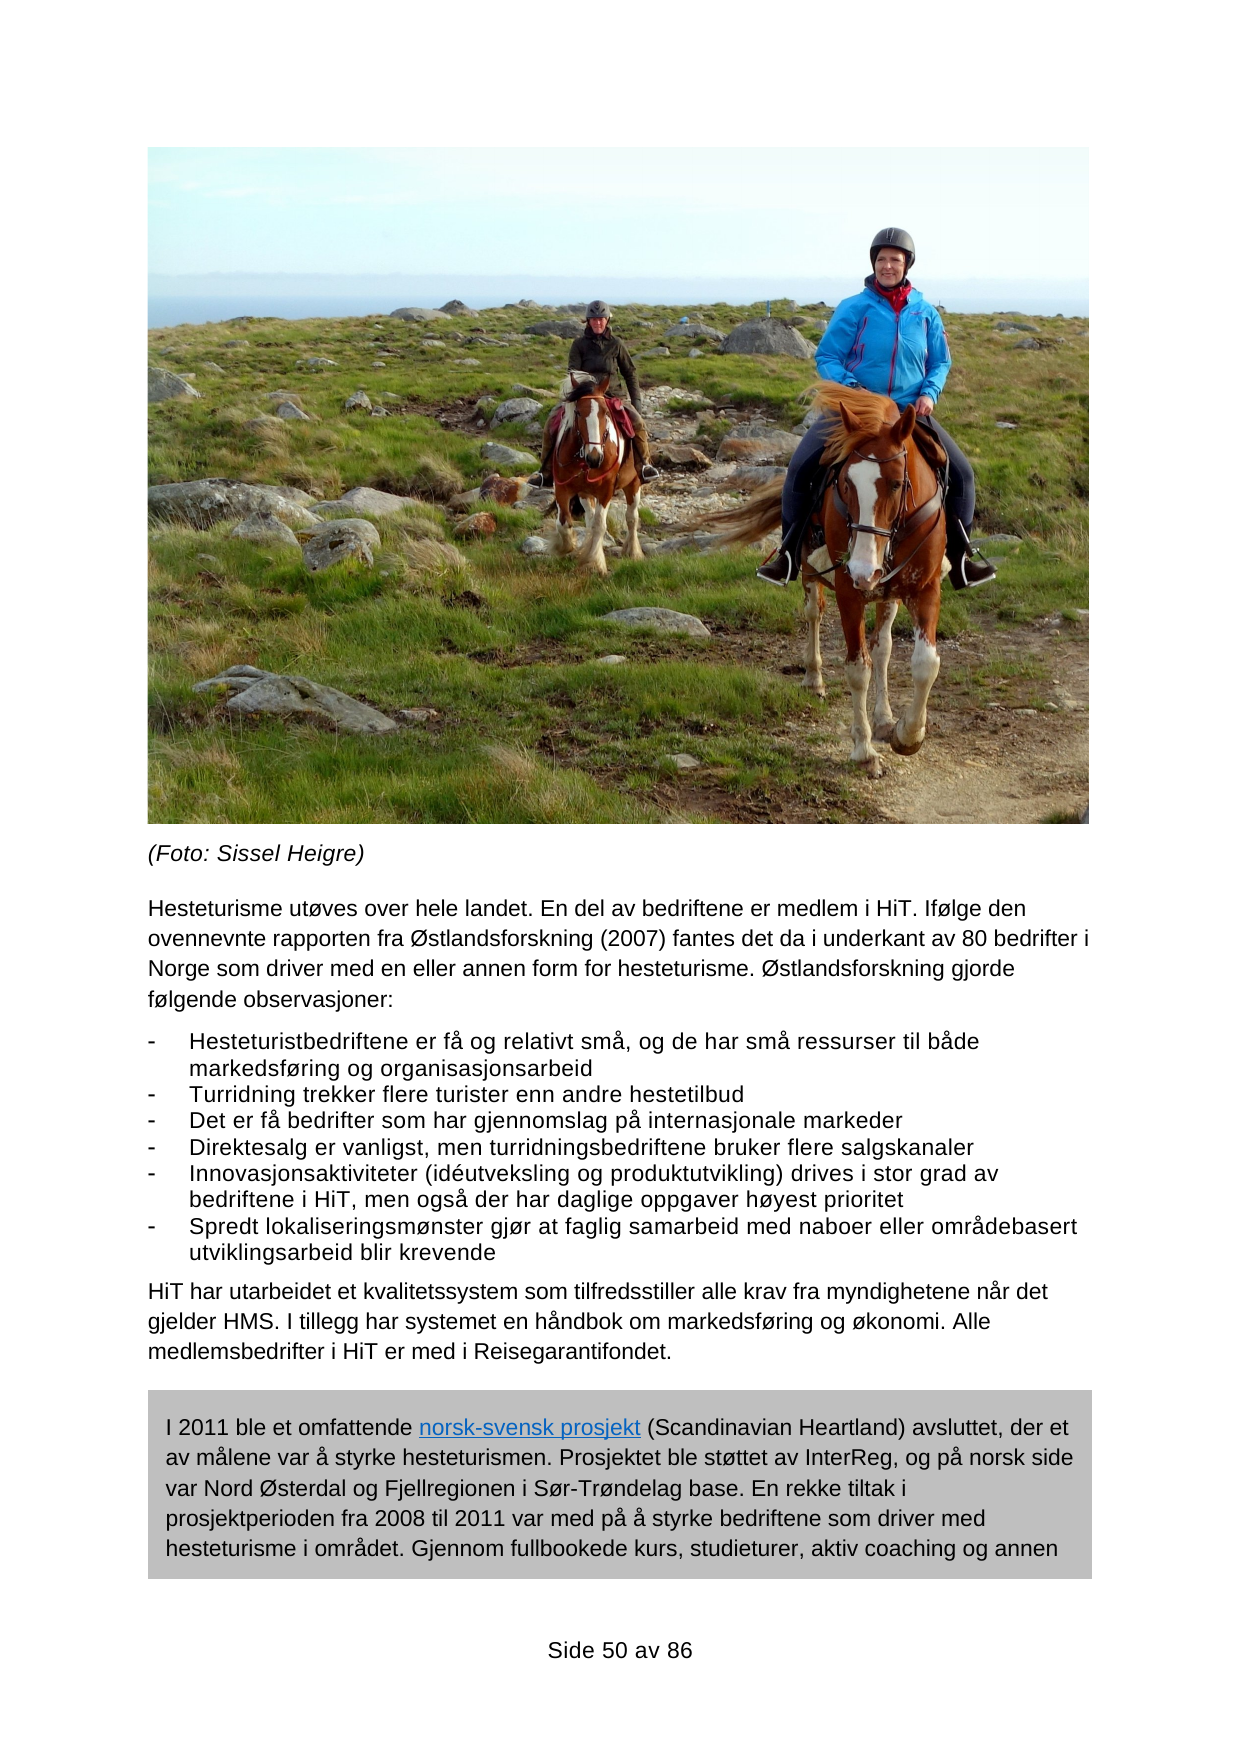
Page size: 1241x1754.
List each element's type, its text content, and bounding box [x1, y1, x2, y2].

list Innovasjonsaktiviteter (idéutveksling og produktutvikling) drives i stor grad av bedriftene i HiT, men også der har daglige oppgaver høyest prioritet [148, 1160, 1093, 1213]
picture [147, 147, 1089, 824]
list Spredt lokaliseringsmønster gjør at faglig samarbeid med naboer eller områdebasert utviklingsarbeid blir krevende [148, 1213, 1093, 1265]
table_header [148, 1390, 1092, 1579]
list Direktesalg er vanligst, men turridningsbedriftene bruker flere salgskanaler [148, 1134, 1093, 1160]
text (Foto: Sissel Heigre) [148, 840, 1093, 866]
list Det er få bedrifter som har gjennomslag på internasjonale markeder [148, 1107, 1093, 1134]
list Hesteturistbedriftene er få og relativt små, og de har små ressurser til både markedsføring og organisasjonsarbeid [148, 1028, 1093, 1081]
text Hesteturisme utøves over hele landet. En del av bedriftene er medlem i HiT. Ifølge den ovennevnte rapporten fra Østlandsforskning (2007) fantes det da i underkant av 80 bedrifter i Norge som driver med en eller annen form for hesteturisme. Østlandsforskning gjorde følgende observasjoner: [148, 895, 1093, 1012]
list Turridning trekker flere turister enn andre hestetilbud [148, 1081, 1093, 1107]
text HiT har utarbeidet et kvalitetssystem som tilfredsstiller alle krav fra myndighetene når det gjelder HMS. I tillegg har systemet en håndbok om markedsføring og økonomi. Alle medlemsbedrifter i HiT er med i Reisegarantifondet. [148, 1278, 1093, 1365]
